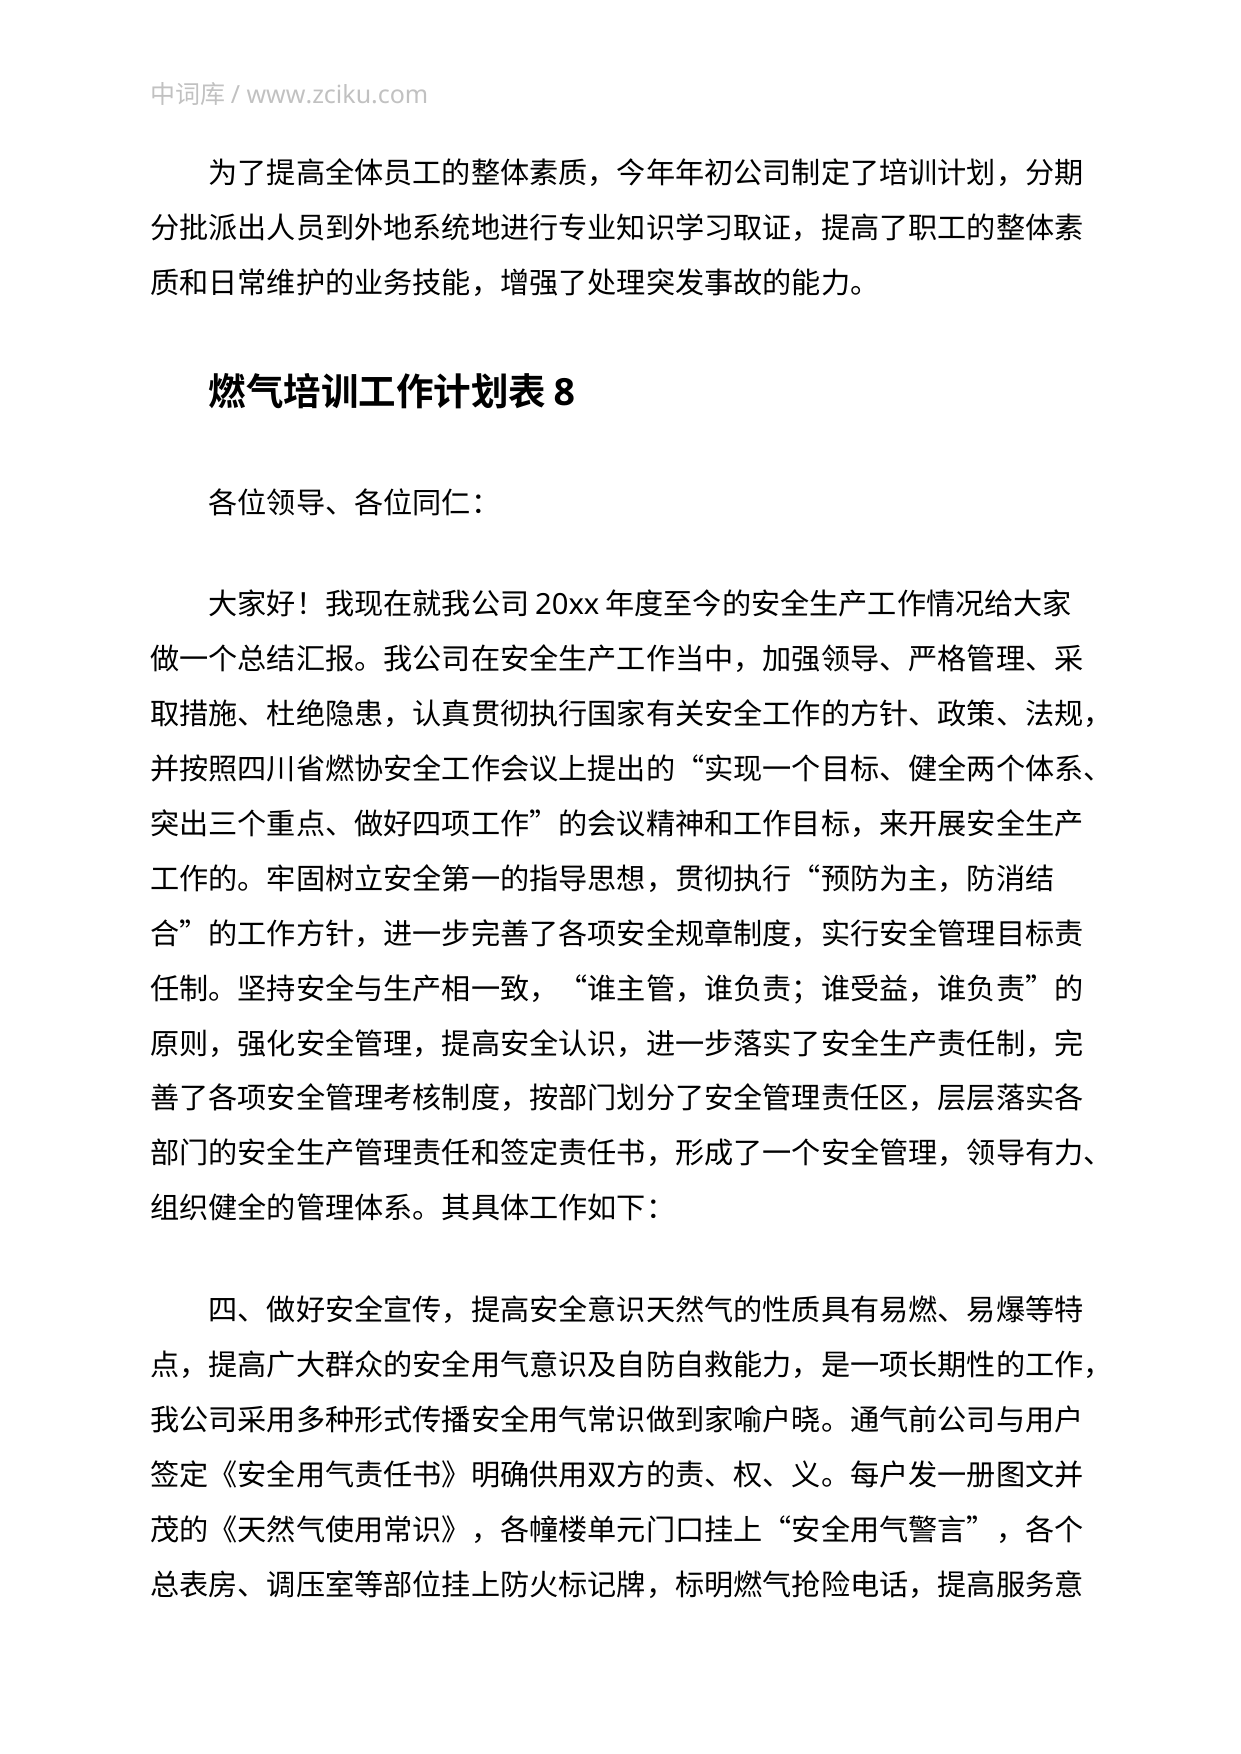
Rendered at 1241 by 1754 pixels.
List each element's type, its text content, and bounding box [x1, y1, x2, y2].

text 燃气培训工作计划表8 [150, 362, 1090, 416]
text 各位领导、各位同仁： [150, 479, 1090, 521]
text 为了提高全体员工的整体素质，今年年初公司制定了培训计划，分期分批派出人员到外地系统地进行专业知识学习取证，提高了职工的整体素质和日常维护的业务技能，增强了处理突发事故的能力。 [150, 150, 1090, 302]
text 大家好！我现在就我公司20xx年度至今的安全生产工作情况给大家做一个总结汇报。我公司在安全生产工作当中，加强领导、严格管理、采取措施、杜绝隐患，认真贯彻执行国家有关安全工作的方针、政策、法规，并按照四川省燃协安全工作会议上提出的“实现一个目标、健全两个体系、突出三个重点、做好四项工作”的会议精神和工作目标，来开展安全生产工作的。牢固树立安全第一的指导思想，贯彻执行“预防为主，防消结合”的工作方针，进一步完善了各项安全规章制度，实行安全管理目标责任制。坚持安全与生产相一致，“谁主管，谁负责；谁受益，谁负责”的原则，强化安全管理，提高安全认识，进一步落实了安全生产责任制，完善了各项安全管理考核制度，按部门划分了安全管理责任区，层层落实各部门的安全生产管理责任和签定责任书，形成了一个安全管理，领导有力、组织健全的管理体系。其具体工作如下： [150, 581, 1090, 1227]
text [150, 1287, 1090, 1603]
